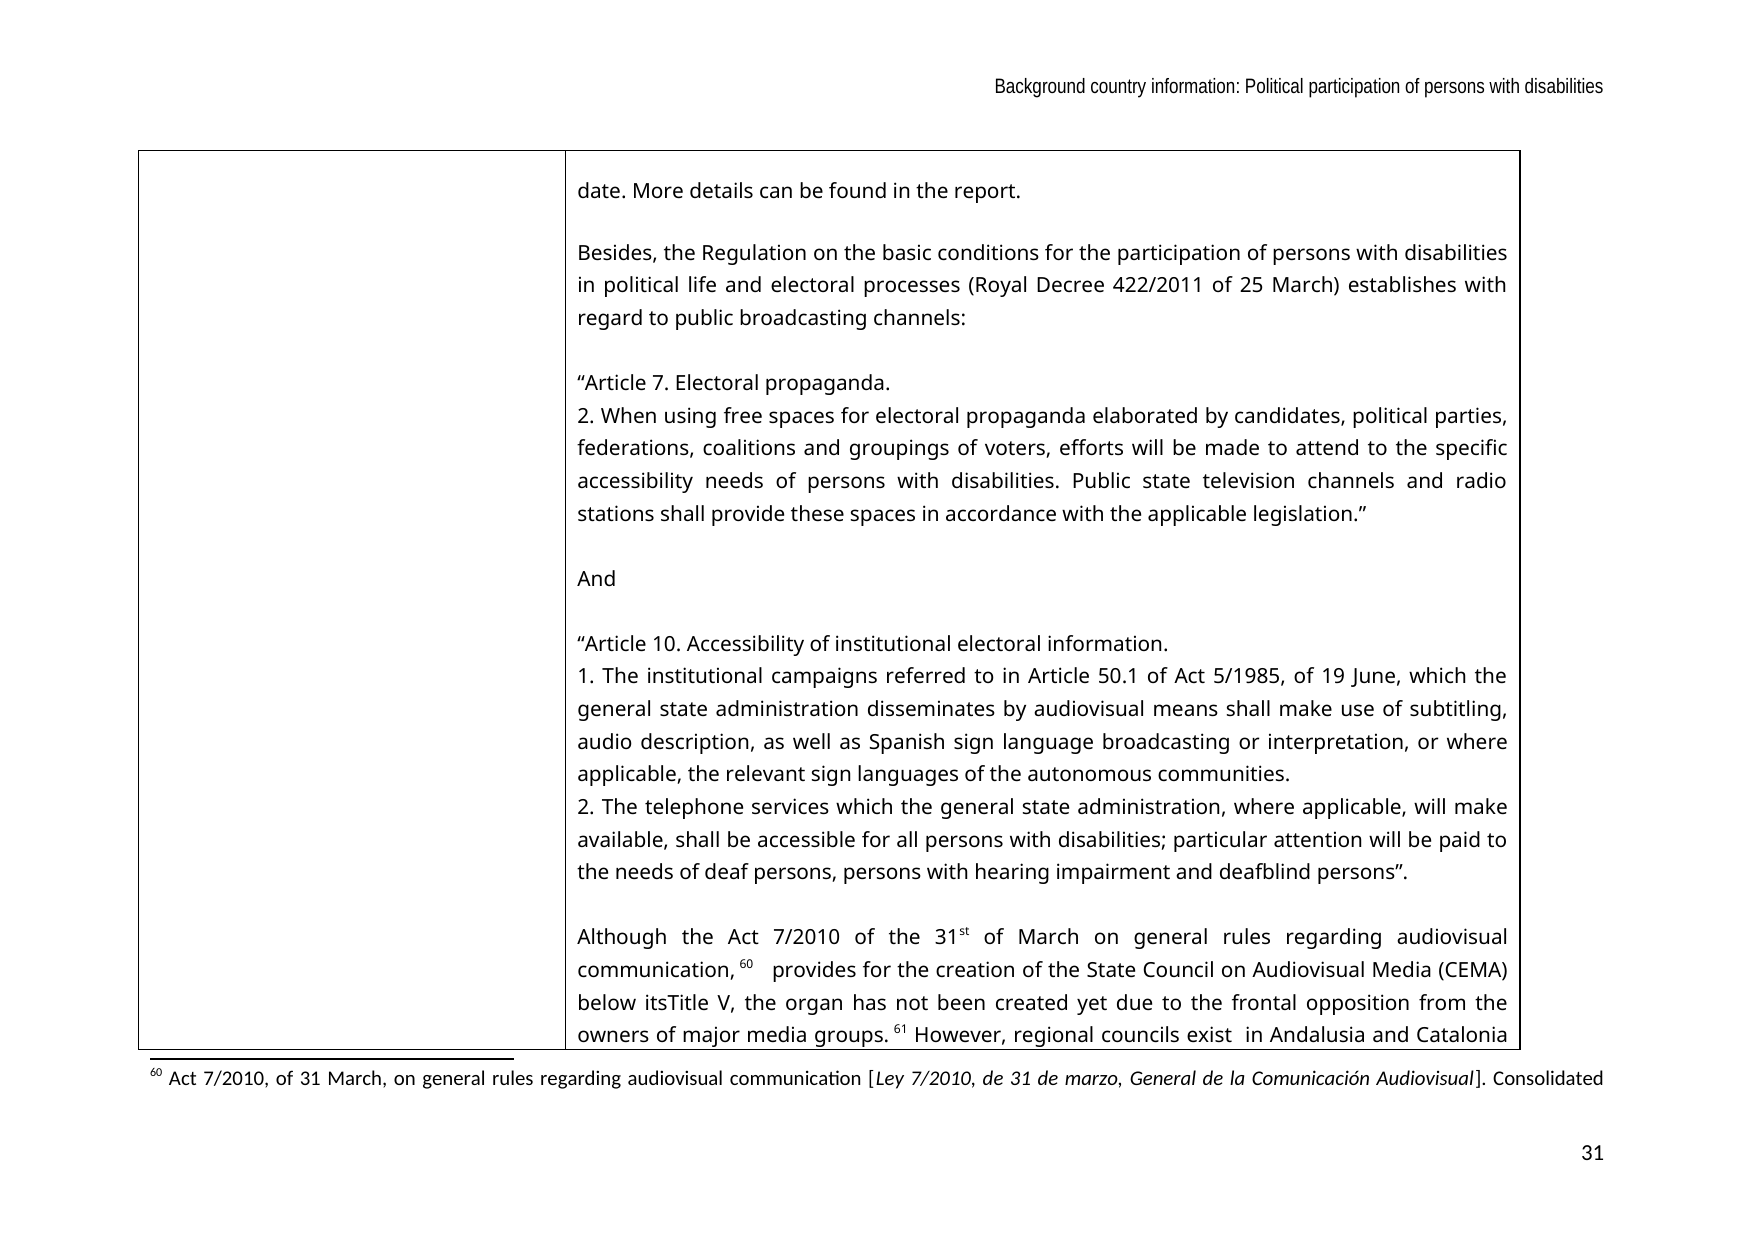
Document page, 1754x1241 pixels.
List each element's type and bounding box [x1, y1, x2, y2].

table_cell [566, 151, 1519, 1049]
table_cell [139, 151, 565, 1049]
